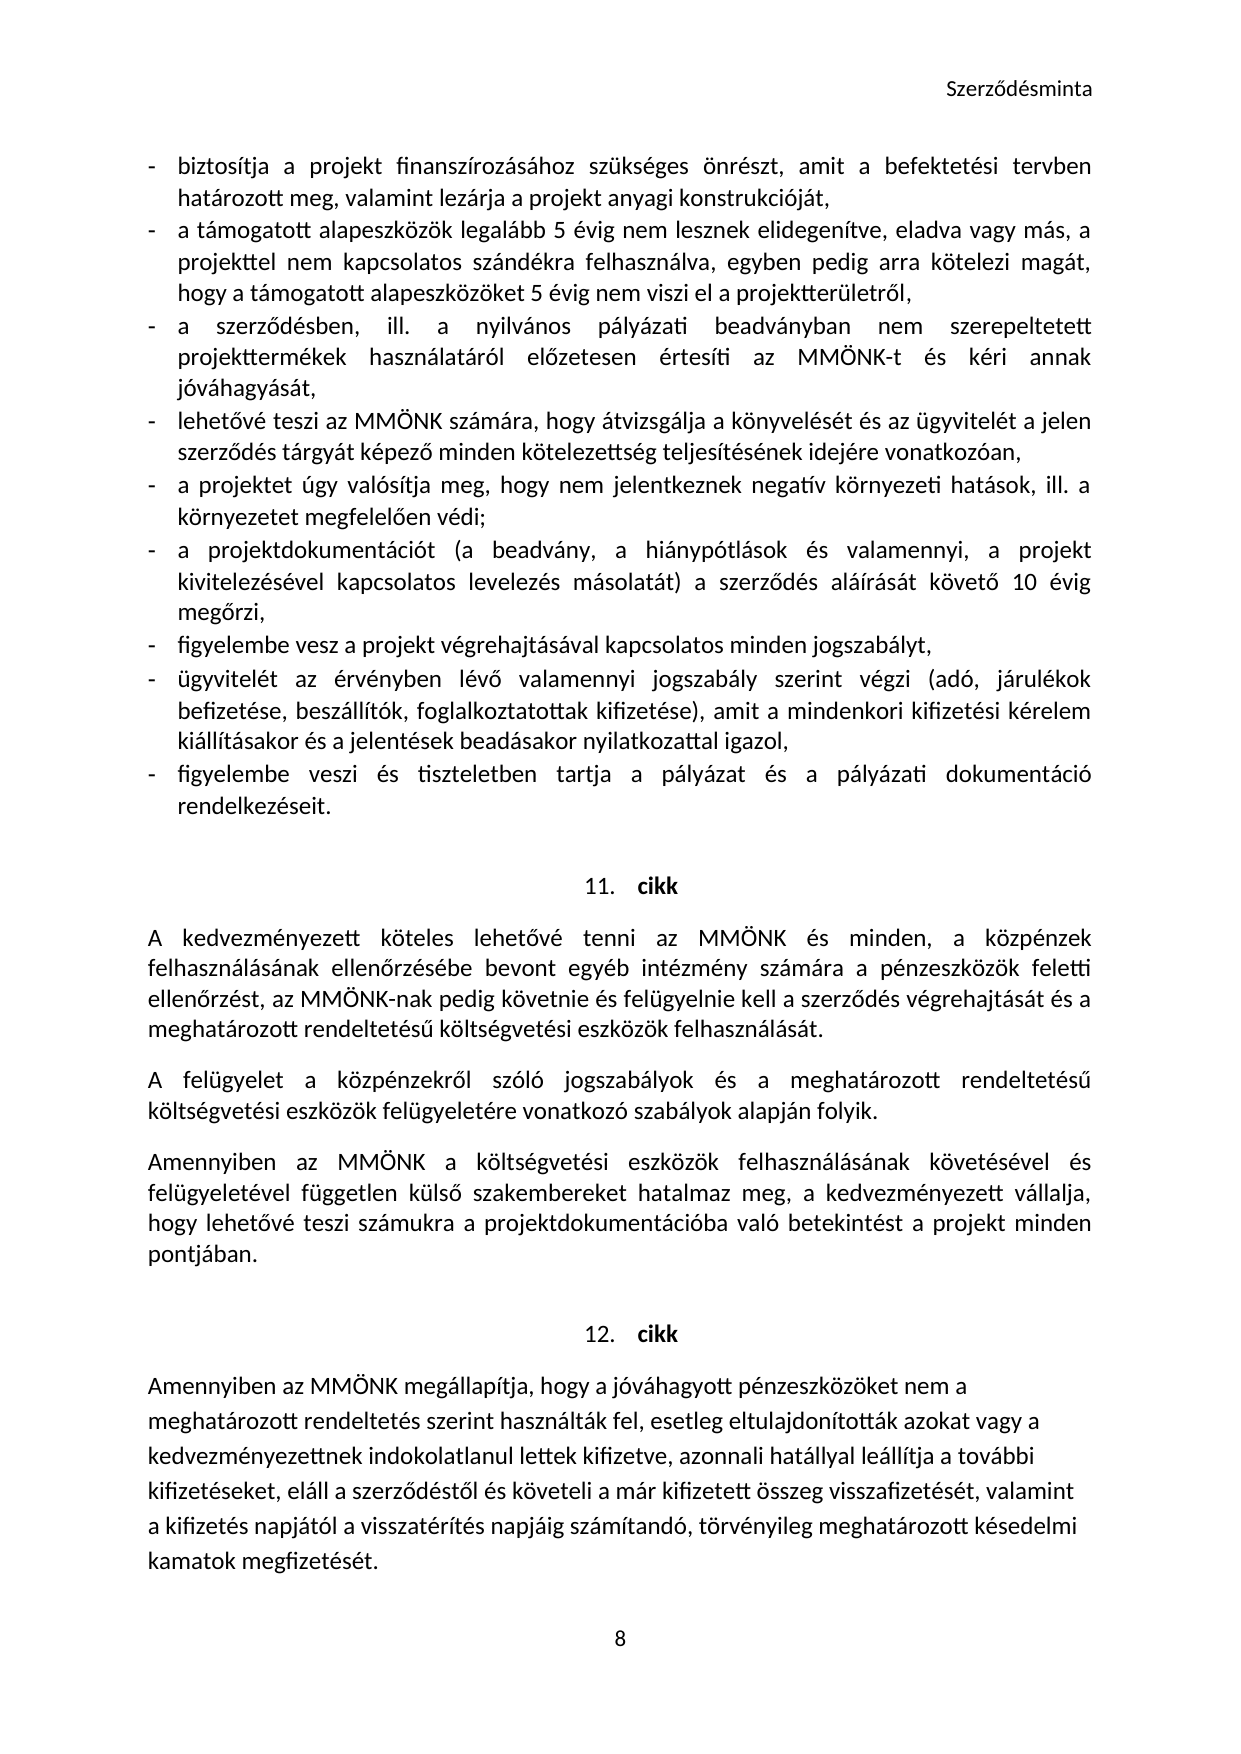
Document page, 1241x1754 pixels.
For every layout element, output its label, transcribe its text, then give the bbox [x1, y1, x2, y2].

list figyelembe veszi és tiszteletben tartja a pályázat és a pályázati dokumentáció rendelkezéseit. [148, 756, 1093, 820]
list biztosítja a projekt finanszírozásához szükséges önrészt, amit a befektetési tervben határozott meg, valamint lezárja a projekt anyagi konstrukcióját, [148, 148, 1093, 212]
list cikk [185, 1319, 1093, 1349]
list lehetővé teszi az MMÖNK számára, hogy átvizsgálja a könyvelését és az ügyvitelét a jelen szerződés tárgyát képező minden kötelezettség teljesítésének idejére vonatkozóan, [148, 402, 1093, 467]
text Amennyiben az MMÖNK a költségvetési eszközök felhasználásának követésével és felügyeletével független külső szakembereket hatalmaz meg, a kedvezményezett vállalja, hogy lehetővé teszi számukra a projektdokumentációba való betekintést a projekt minden pontjában. [148, 1147, 1093, 1269]
list figyelembe vesz a projekt végrehajtásával kapcsolatos minden jogszabályt, [148, 627, 1093, 661]
list a szerződésben, ill. a nyilvános pályázati beadványban nem szerepeltetett projekttermékek használatáról előzetesen értesíti az MMÖNK-t és kéri annak jóváhagyását, [148, 307, 1093, 402]
list ügyvitelét az érvényben lévő valamennyi jogszabály szerint végzi (adó, járulékok befizetése, beszállítók, foglalkoztatottak kifizetése), amit a mindenkori kifizetési kérelem kiállításakor és a jelentések beadásakor nyilatkozattal igazol, [148, 661, 1093, 756]
list a támogatott alapeszközök legalább 5 évig nem lesznek elidegenítve, eladva vagy más, a projekttel nem kapcsolatos szándékra felhasználva, egyben pedig arra kötelezi magát, hogy a támogatott alapeszközöket 5 évig nem viszi el a projektterületről, [148, 212, 1093, 307]
text A felügyelet a közpénzekről szóló jogszabályok és a meghatározott rendeltetésű költségvetési eszközök felügyeletére vonatkozó szabályok alapján folyik. [148, 1065, 1093, 1126]
text A kedvezményezett köteles lehetővé tenni az MMÖNK és minden, a közpénzek felhasználásának ellenőrzésébe bevont egyéb intézmény számára a pénzeszközök feletti ellenőrzést, az MMÖNK-nak pedig követnie és felügyelnie kell a szerződés végrehajtását és a meghatározott rendeltetésű költségvetési eszközök felhasználását. [148, 922, 1093, 1044]
text Amennyiben az MMÖNK megállapítja, hogy a jóváhagyott pénzeszközöket nem a meghatározott rendeltetés szerint használták fel, esetleg eltulajdonították azokat vagy a kedvezményezettnek indokolatlanul lettek kifizetve, azonnali hatállyal leállítja a további kifizetéseket, eláll a szerződéstől és követeli a már kifizetett összeg visszafizetését, valamint a kifizetés napjától a visszatérítés napjáig számítandó, törvényileg meghatározott késedelmi kamatok megfizetését. [148, 1370, 1093, 1576]
list a projektet úgy valósítja meg, hogy nem jelentkeznek negatív környezeti hatások, ill. a környezetet megfelelően védi; [148, 467, 1093, 532]
list a projektdokumentációt (a beadvány, a hiánypótlások és valamennyi, a projekt kivitelezésével kapcsolatos levelezés másolatát) a szerződés aláírását követő 10 évig megőrzi, [148, 532, 1093, 627]
list cikk [185, 870, 1093, 901]
